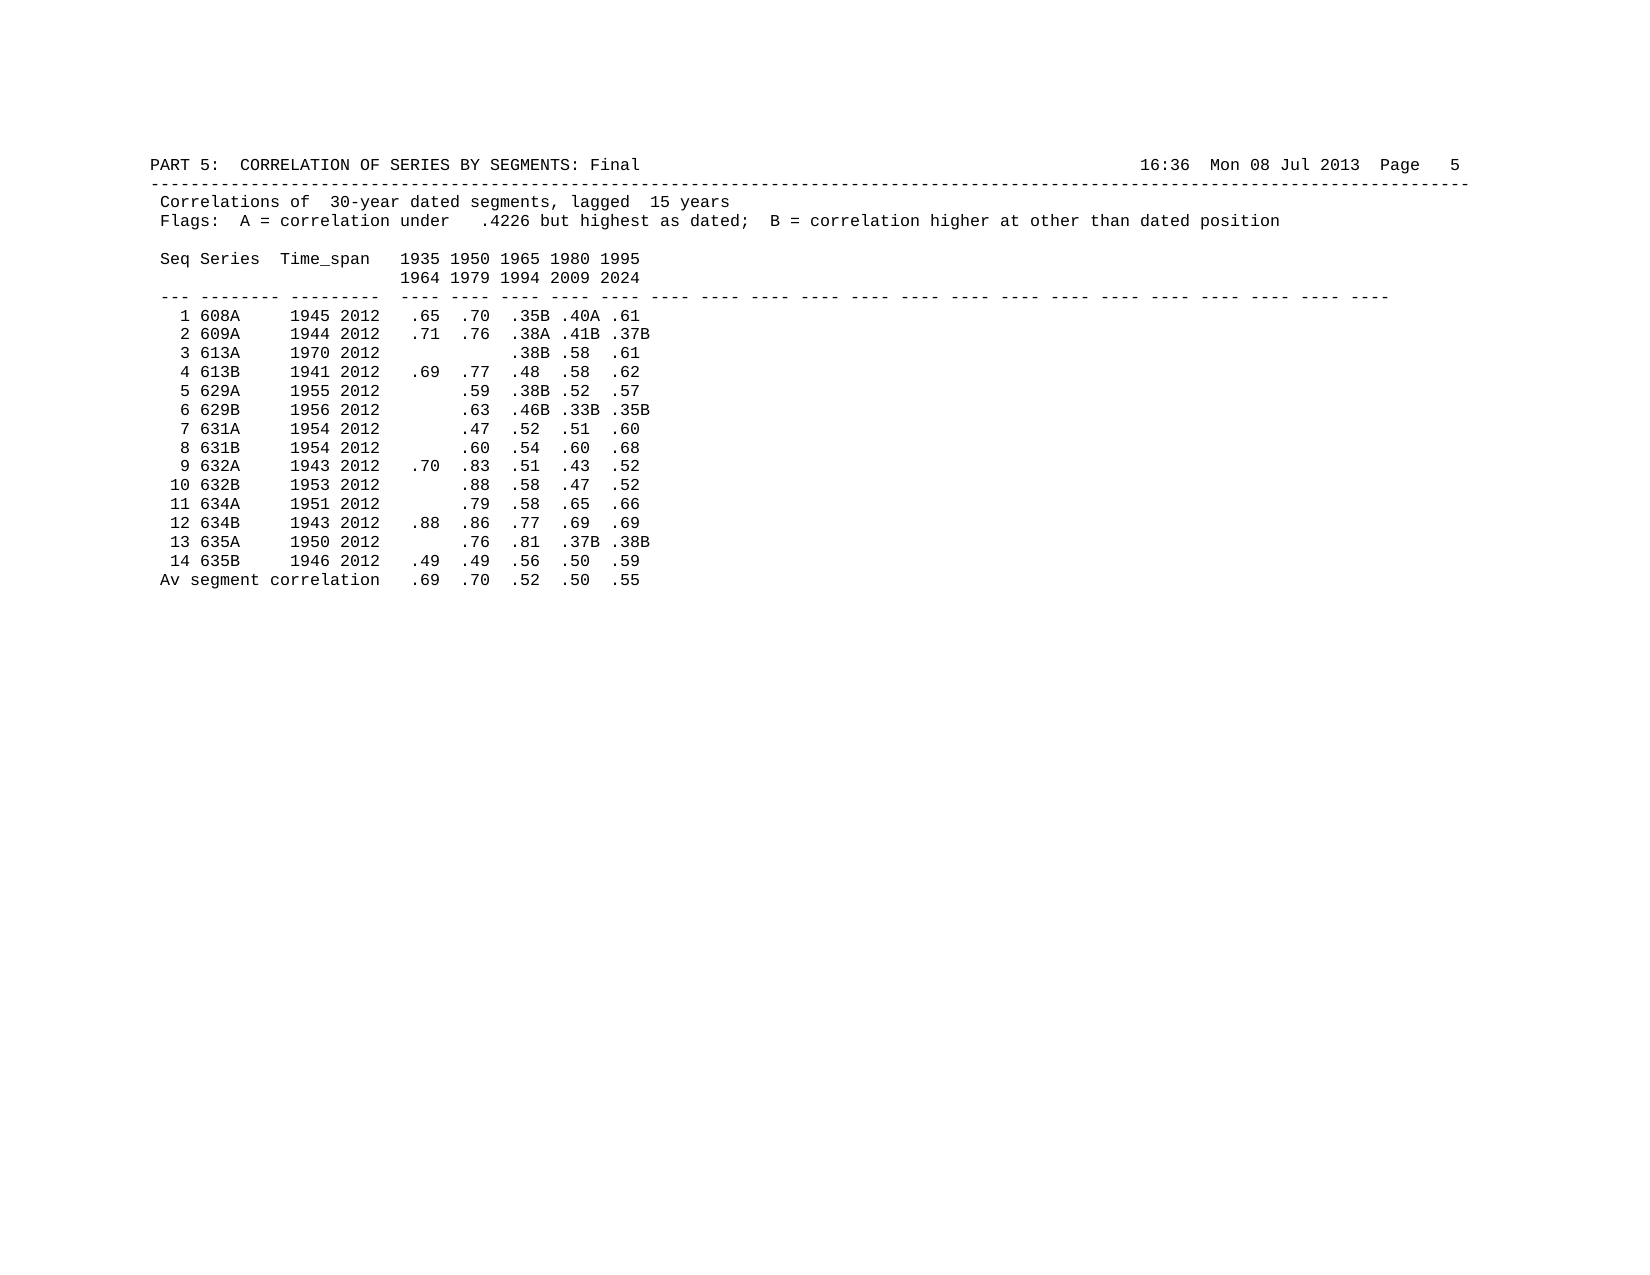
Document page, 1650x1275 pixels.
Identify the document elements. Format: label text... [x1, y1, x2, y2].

text 5 629A 1955 2012 .59 .38B .52 .57 [150, 383, 1500, 401]
text Correlations of 30-year dated segments, lagged 15 years [150, 194, 1500, 213]
text 3 613A 1970 2012 .38B .58 .61 [150, 345, 1500, 364]
text --- -------- --------- ---- ---- ---- ---- ---- ---- ---- ---- ---- ---- ---- ---- ---- ---- ---- ---- ---- ---- ---- ---- [150, 288, 1500, 307]
text 6 629B 1956 2012 .63 .46B .33B .35B [150, 401, 1500, 420]
text 4 613B 1941 2012 .69 .77 .48 .58 .62 [150, 364, 1500, 383]
text Av segment correlation .69 .70 .52 .50 .55 [150, 571, 1500, 590]
text 7 631A 1954 2012 .47 .52 .51 .60 [150, 420, 1500, 439]
text 12 634B 1943 2012 .88 .86 .77 .69 .69 [150, 514, 1500, 533]
text ------------------------------------------------------------------------------------------------------------------------------------ [150, 175, 1500, 194]
text 8 631B 1954 2012 .60 .54 .60 .68 [150, 439, 1500, 458]
text 13 635A 1950 2012 .76 .81 .37B .38B [150, 533, 1500, 552]
text PART 5: CORRELATION OF SERIES BY SEGMENTS: Final 16:36 Mon 08 Jul 2013 Page 5 [150, 156, 1500, 175]
text 10 632B 1953 2012 .88 .58 .47 .52 [150, 477, 1500, 496]
text 2 609A 1944 2012 .71 .76 .38A .41B .37B [150, 326, 1500, 345]
text 1964 1979 1994 2009 2024 [150, 269, 1500, 288]
text Seq Series Time_span 1935 1950 1965 1980 1995 [150, 251, 1500, 269]
text 1 608A 1945 2012 .65 .70 .35B .40A .61 [150, 307, 1500, 326]
text 9 632A 1943 2012 .70 .83 .51 .43 .52 [150, 458, 1500, 477]
text Flags: A = correlation under .4226 but highest as dated; B = correlation higher at other than dated position [150, 213, 1500, 232]
text 11 634A 1951 2012 .79 .58 .65 .66 [150, 496, 1500, 514]
text 14 635B 1946 2012 .49 .49 .56 .50 .59 [150, 552, 1500, 571]
